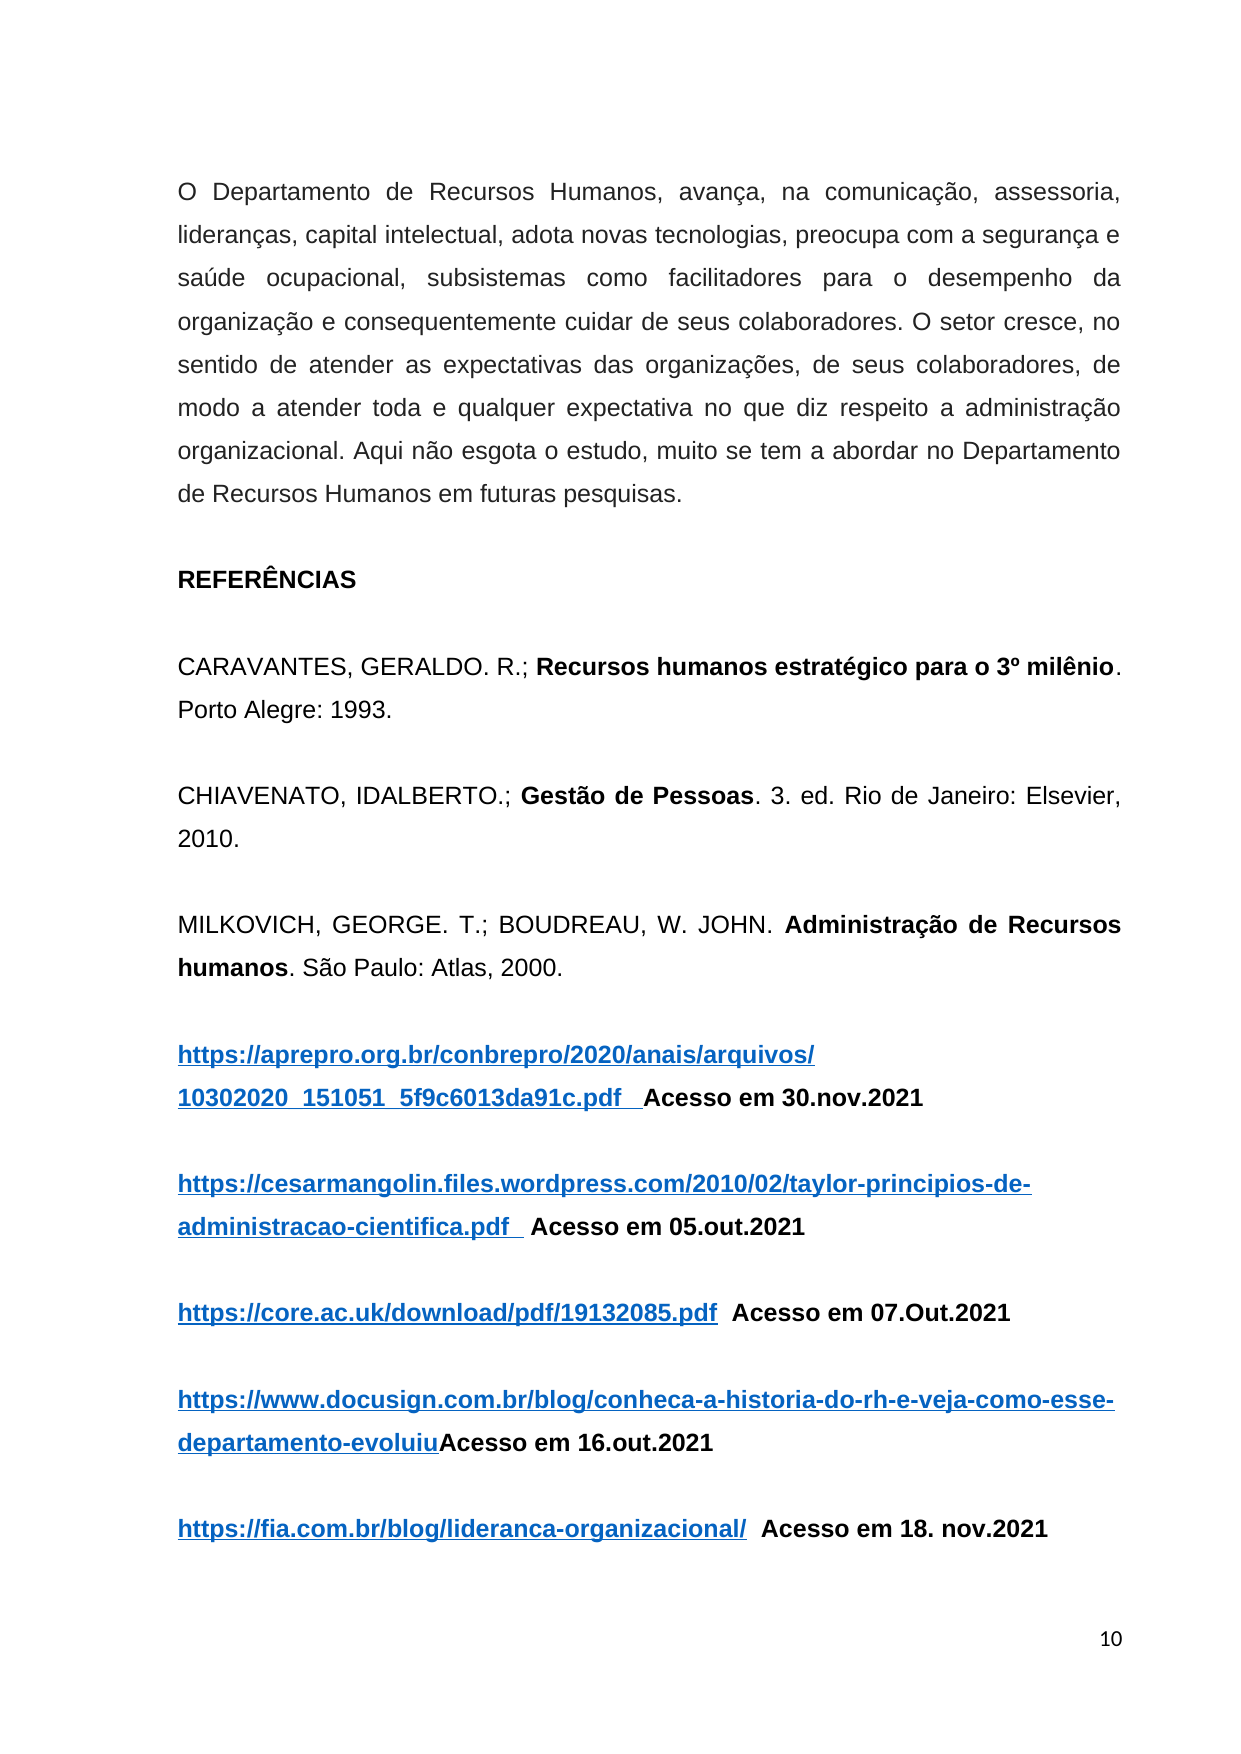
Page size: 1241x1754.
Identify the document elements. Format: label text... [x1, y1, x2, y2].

text https://fia.com.br/blog/lideranca-organizacional/ Acesso em 18. nov.2021 [177, 1514, 1122, 1543]
text https://cesarmangolin.files.wordpress.com/2010/02/taylor-principios-de-administracao-cientifica.pdf Acesso em 05.out.2021 [177, 1169, 1122, 1241]
text CARAVANTES, GERALDO. R.; Recursos humanos estratégico para o 3º milênio. Porto Alegre: 1993. [177, 652, 1122, 723]
text O Departamento de Recursos Humanos, avança, na comunicação, assessoria, lideranças, capital intelectual, adota novas tecnologias, preocupa com a segurança e saúde ocupacional, subsistemas como facilitadores para o desempenho da organização e consequentemente cuidar de seus colaboradores. O setor cresce, no sentido de atender as expectativas das organizações, de seus colaboradores, de modo a atender toda e qualquer expectativa no que diz respeito a administração organizacional. Aqui não esgota o estudo, muito se tem a abordar no Departamento de Recursos Humanos em futuras pesquisas. [177, 177, 1122, 508]
text REFERÊNCIAS [177, 565, 1122, 594]
text https://www.docusign.com.br/blog/conheca-a-historia-do-rh-e-veja-como-esse-departamento-evoluiuAcesso em 16.out.2021 [177, 1385, 1122, 1457]
text https://core.ac.uk/download/pdf/19132085.pdf Acesso em 07.Out.2021 [177, 1298, 1122, 1327]
text CHIAVENATO, IDALBERTO.; Gestão de Pessoas. 3. ed. Rio de Janeiro: Elsevier, 2010. [177, 781, 1122, 853]
text https://aprepro.org.br/conbrepro/2020/anais/arquivos/10302020_151051_5f9c6013da91c.pdf Acesso em 30.nov.2021 [177, 1040, 1122, 1112]
text MILKOVICH, GEORGE. T.; BOUDREAU, W. JOHN. Administração de Recursos humanos. São Paulo: Atlas, 2000. [177, 910, 1122, 982]
